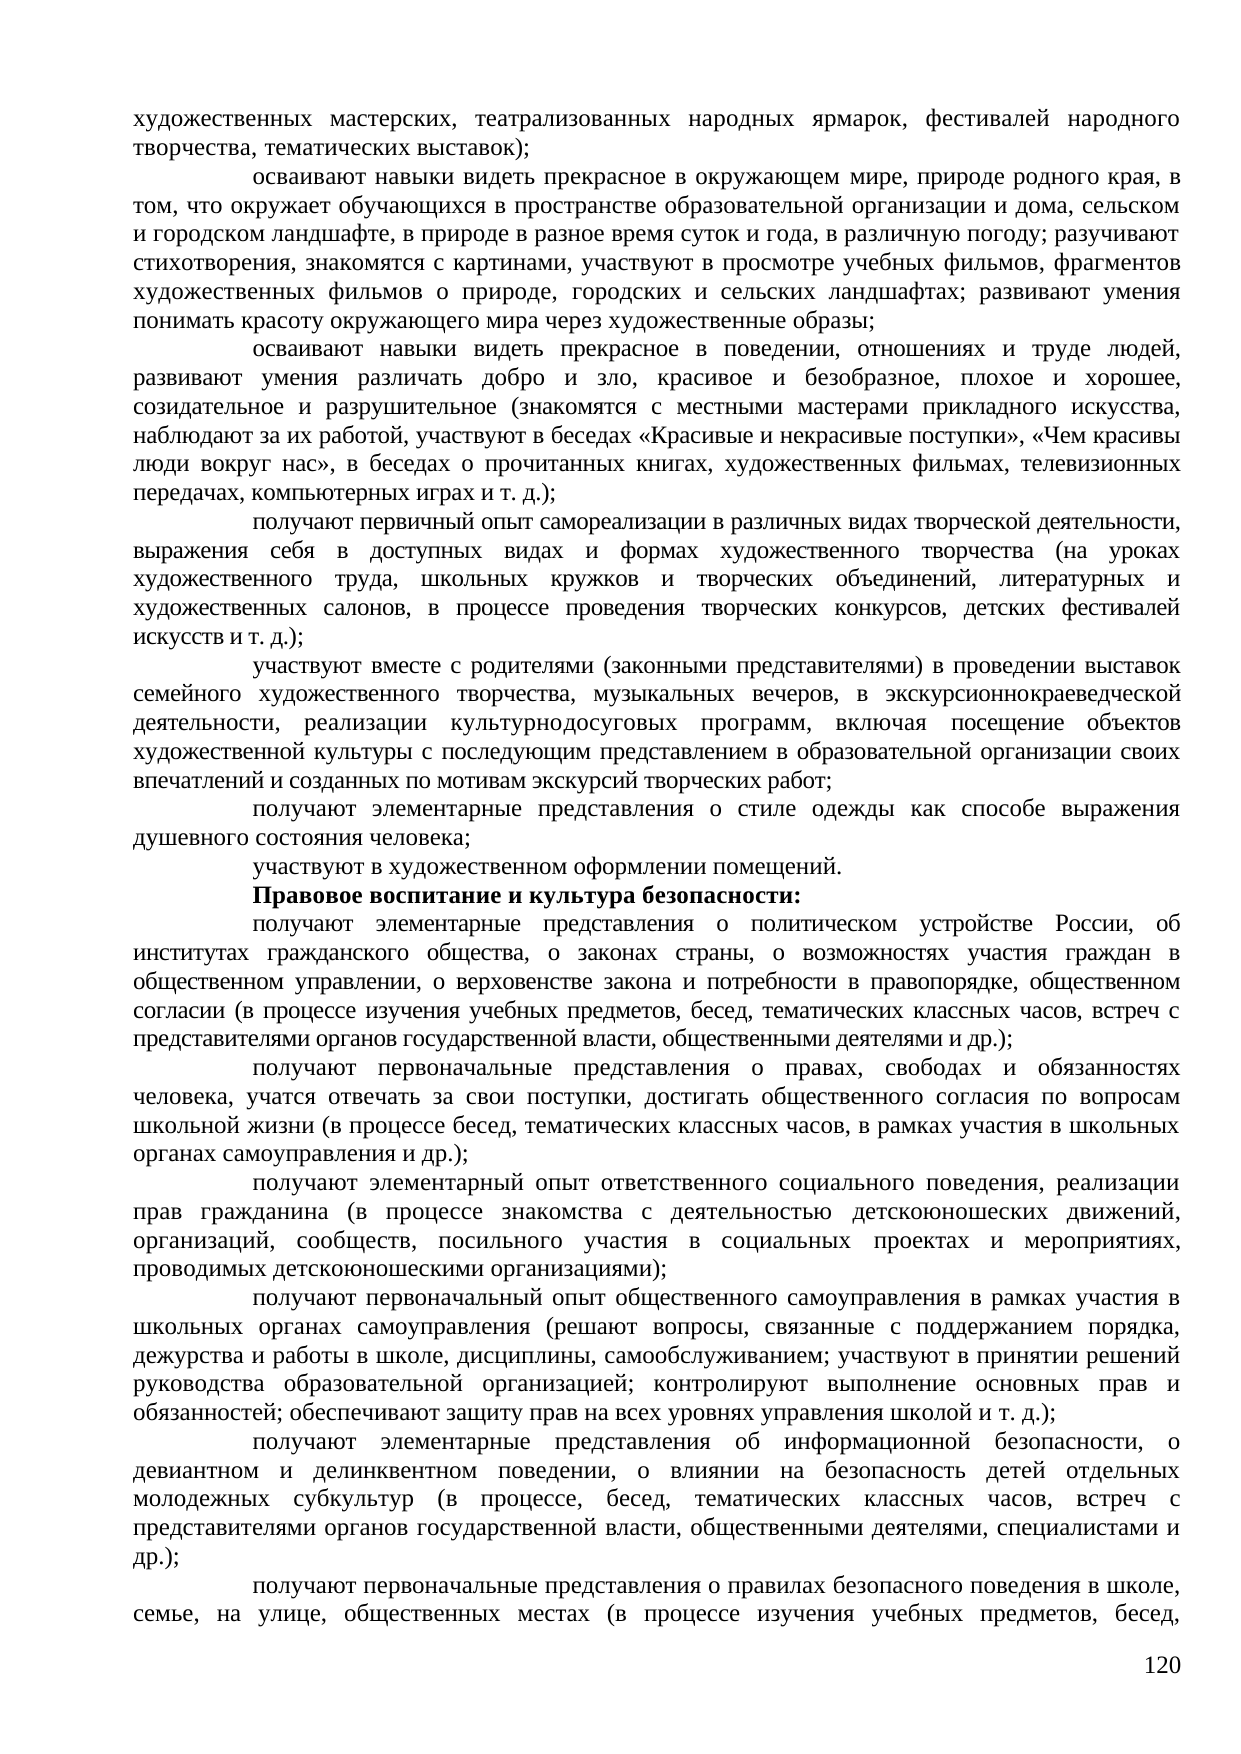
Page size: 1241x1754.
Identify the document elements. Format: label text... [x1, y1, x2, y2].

text участвуют вместе с родителями (законными представителями) в проведении выставок семейного художественного творчества, музыкальных вечеров, в экскурсионно­краеведческой деятельности, реализации культурно­досуговых программ, включая посещение объектов художественной культуры с последующим представлением в образовательной организации своих впечатлений и созданных по мотивам экскурсий творческих работ; [133, 650, 1181, 793]
text получают элементарный опыт ответственного социального поведения, реализации прав гражданина (в процессе знакомства с деятельностью детско­юношеских движений, организаций, сообществ, посильного участия в социальных проектах и мероприятиях, проводимых детско­юношескими организациями); [133, 1167, 1181, 1282]
text Правовое воспитание и культура безопасности: [133, 880, 1181, 908]
text получают первоначальные представления о правах, свободах и обязанностях человека, учатся отвечать за свои поступки, достигать общественного согласия по вопросам школьной жизни (в процессе бесед, тематических классных часов, в рамках участия в школьных органах самоуправления и др.); [133, 1052, 1181, 1167]
text получают первоначальный опыт общественного самоуправления в рамках участия в школьных органах самоуправления (решают вопросы, связанные с поддержанием порядка, дежурства и работы в школе, дисциплины, самообслуживанием; участвуют в принятии решений руководства образовательной организацией; контролируют выполнение основных прав и обязанностей; обеспечивают защиту прав на всех уровнях управления школой и т. д.); [133, 1282, 1181, 1426]
text получают первичный опыт самореализации в различных видах творческой деятельности, выражения себя в доступных видах и формах художественного творчества (на уроках художественного труда, школьных кружков и творческих объединений, литературных и художественных салонов, в процессе проведения творческих конкурсов, детских фестивалей искусств и т. д.); [133, 506, 1181, 650]
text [133, 1570, 1181, 1627]
text получают элементарные представления о стиле одежды как способе выражения душевного состояния человека; [133, 793, 1181, 851]
text получают элементарные представления об информационной безопасности, о девиантном и делинквентном поведении, о влиянии на безопасность детей отдельных молодежных субкультур (в процессе, бесед, тематических классных часов, встреч с представителями органов государственной власти, общественными деятелями, специалистами и др.); [133, 1426, 1181, 1570]
text осваивают навыки видеть прекрасное в окружающем мире, природе родного края, в том, что окружает обучающихся в пространстве образовательной организации и дома, сельском и городском ландшафте, в природе в разное время суток и года, в различную погоду; разучивают стихотворения, знакомятся с картинами, участвуют в просмотре учебных фильмов, фрагментов художественных фильмов о природе, городских и сельских ландшафтах; развивают умения понимать красоту окружающего мира через художественные образы; [133, 161, 1181, 333]
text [133, 103, 1181, 161]
text участвуют в художественном оформлении помещений. [133, 851, 1181, 880]
text осваивают навыки видеть прекрасное в поведении, отношениях и труде людей, развивают умения различать добро и зло, красивое и безобразное, плохое и хорошее, созидательное и разрушительное (знакомятся с местными мастерами прикладного искусства, наблюдают за их работой, участвуют в беседах «Красивые и некрасивые поступки», «Чем красивы люди вокруг нас», в беседах о прочитанных книгах, художественных фильмах, телевизионных передачах, компьютерных играх и т. д.); [133, 333, 1181, 506]
text получают элементарные представления о политическом устройстве России, об институтах гражданского общества, о законах страны, о возможностях участия граждан в общественном управлении, о верховенстве закона и потребности в правопорядке, общественном согласии (в процессе изучения учебных предметов, бесед, тематических классных часов, встреч с представителями органов государственной власти, общественными деятелями и др.); [133, 908, 1181, 1052]
